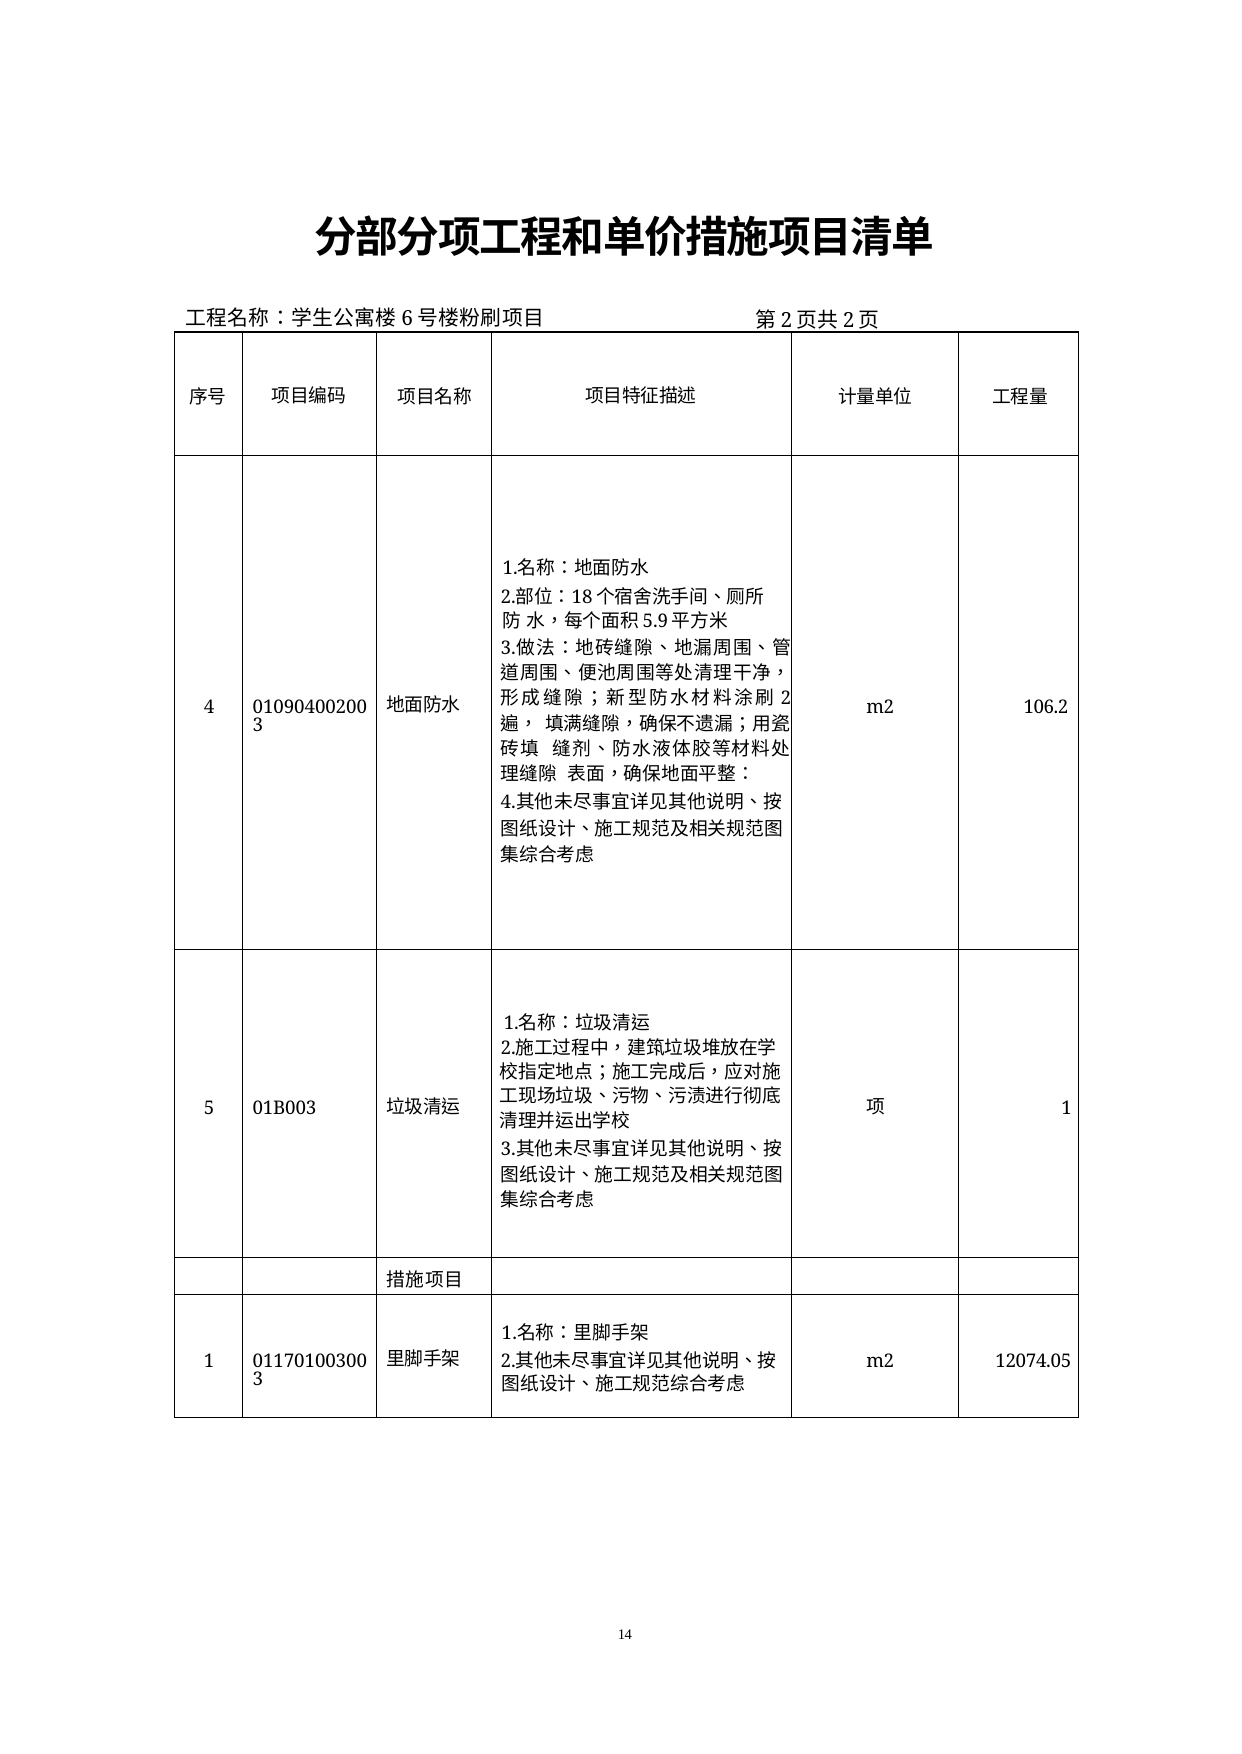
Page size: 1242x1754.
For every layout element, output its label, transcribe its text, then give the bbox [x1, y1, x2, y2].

table_cell 措施项目 [377, 1258, 491, 1293]
table_header 项目名称 [377, 333, 491, 455]
table_header 序号 [175, 333, 242, 455]
table_cell 1 [175, 1295, 242, 1417]
table_cell 地面防水 [377, 456, 491, 949]
table_cell 项 [792, 950, 958, 1257]
text 工程名称：学生公寓楼6号楼粉刷项目 第2页共2页 [185, 303, 1080, 331]
table_cell 01B003 [243, 950, 376, 1257]
table_cell 1.名称：里脚手架 2.其他未尽事宜详见其他说明、按 图纸设计、施工规范综合考虑 [492, 1295, 791, 1417]
table_cell 1.名称：地面防水 2.部位：18个宿舍洗手间、厕所防 水，每个面积5.9平方米 3.做法：地砖缝隙、地漏周围、管 道周围、便池周围等处清理干净， 形成缝隙；新型防水材料涂刷2遍， 填满缝隙，确保不遗漏；用瓷砖填 缝剂、防水液体胶等材料处理缝隙 表面，确保地面平整： 4.其他未尽事宜详见其他说明、按 图纸设计、施工规范及相关规范图 集综合考虑 [492, 456, 791, 949]
table_cell 1.名称：垃圾清运 2.施工过程中，建筑垃圾堆放在学 校指定地点；施工完成后，应对施 工现场垃圾、污物、污渍进行彻底 清理并运出学校 3.其他未尽事宜详见其他说明、按 图纸设计、施工规范及相关规范图 集综合考虑 [492, 950, 791, 1257]
table_cell [492, 1258, 791, 1293]
table_cell [243, 1258, 376, 1293]
table_cell 5 [175, 950, 242, 1257]
table_cell [792, 1258, 958, 1293]
table_cell m2 [792, 456, 958, 949]
table_cell [959, 1258, 1078, 1293]
table_header 计量单位 [792, 333, 958, 455]
table_header 项目特征描述 [492, 333, 791, 455]
table_cell m2 [792, 1295, 958, 1417]
table_cell 011701003003 [243, 1295, 376, 1417]
table_cell 1 [959, 950, 1078, 1257]
table_cell 4 [175, 456, 242, 949]
table_cell 12074.05 [959, 1295, 1078, 1417]
table_header 项目编码 [243, 333, 376, 455]
table_cell 里脚手架 [377, 1295, 491, 1417]
text 分部分项工程和单价措施项目清单 [314, 210, 1080, 263]
table_cell 垃圾清运 [377, 950, 491, 1257]
table_cell [175, 1258, 242, 1293]
table_cell 010904002003 [243, 456, 376, 949]
table_header 工程量 [959, 333, 1078, 455]
table_cell 106.2 [959, 456, 1078, 949]
